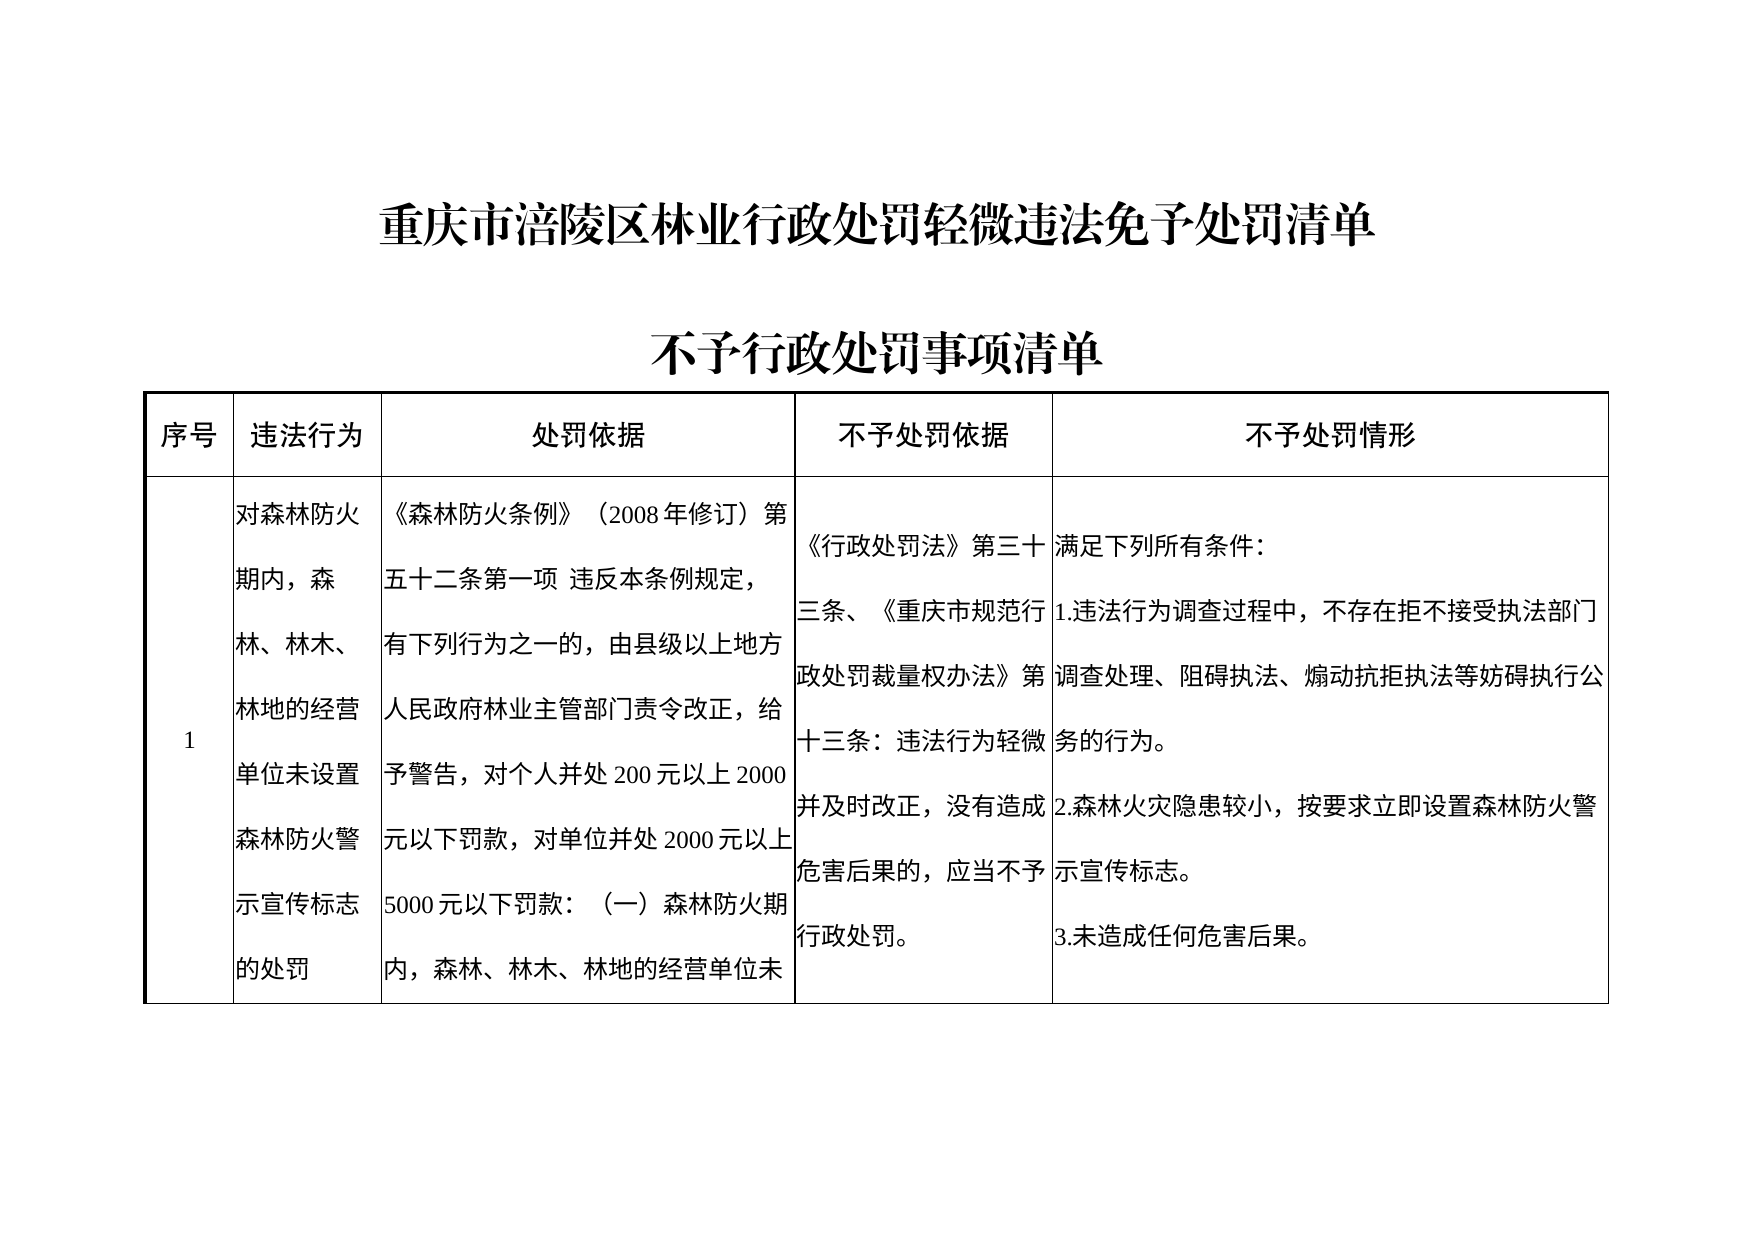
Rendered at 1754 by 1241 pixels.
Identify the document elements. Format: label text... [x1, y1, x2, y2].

table_cell 序号 [147, 394, 233, 476]
table_header 不予行政处罚事项清单 [145, 258, 1609, 391]
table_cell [1053, 477, 1608, 1003]
text 重庆市涪陵区林业行政处罚轻微违法免予处罚清单 [150, 198, 1604, 258]
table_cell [234, 477, 381, 1003]
table_cell 1 [147, 477, 233, 1003]
table_cell 不予处罚依据 [796, 394, 1052, 476]
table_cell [796, 477, 1052, 1003]
table_cell 处罚依据 [382, 394, 794, 476]
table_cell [382, 477, 794, 1003]
table_cell 违法行为 [234, 394, 381, 476]
table_cell 不予处罚情形 [1053, 394, 1608, 476]
